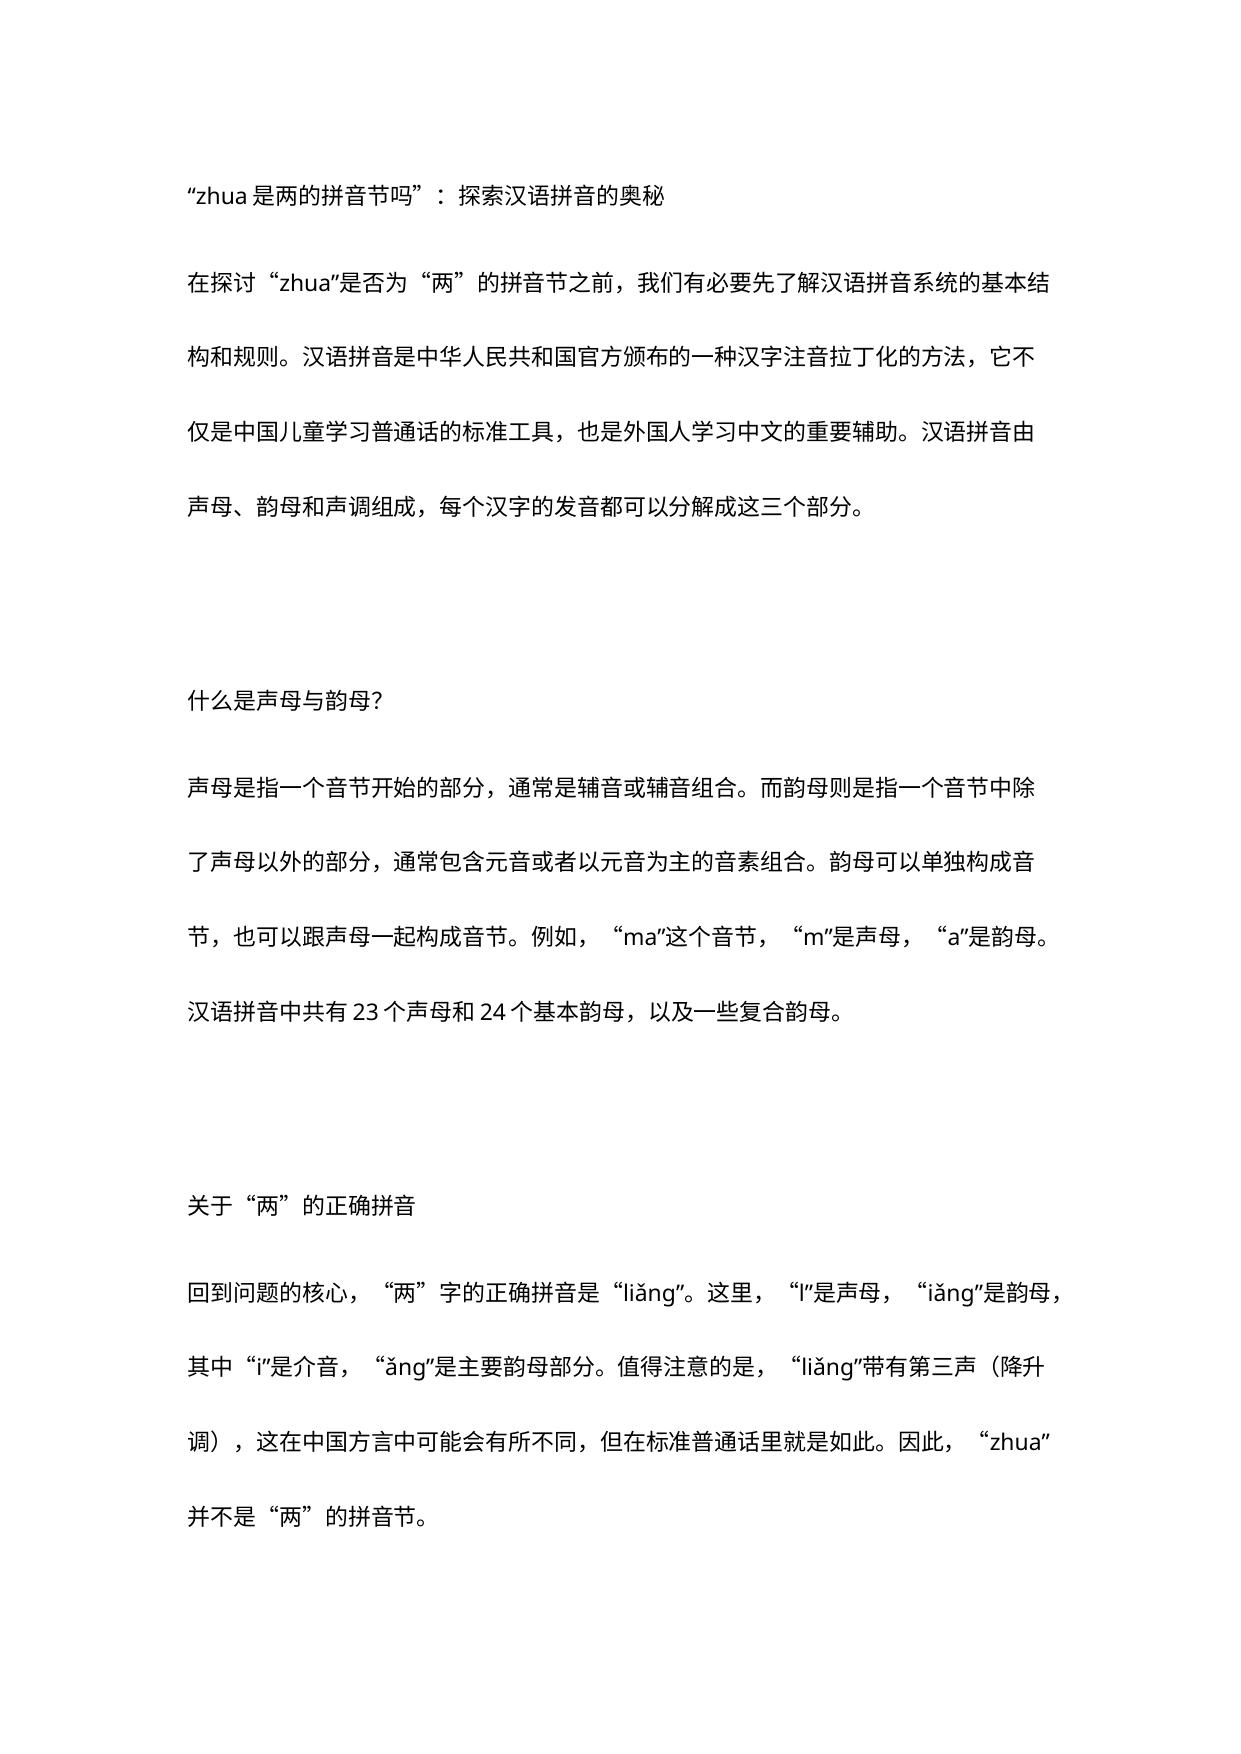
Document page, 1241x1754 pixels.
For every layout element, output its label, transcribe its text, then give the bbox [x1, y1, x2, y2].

text 什么是声母与韵母？ [187, 667, 1053, 732]
text 回到问题的核心，“两”字的正确拼音是“liǎng”。这里，“l”是声母，“iǎng”是韵母，其中“i”是介音，“ǎng”是主要韵母部分。值得注意的是，“liǎng”带有第三声（降升调），这在中国方言中可能会有所不同，但在标准普通话里就是如此。因此，“zhua”并不是“两”的拼音节。 [187, 1258, 1053, 1548]
text “zhua是两的拼音节吗”：探索汉语拼音的奥秘 [187, 162, 1053, 227]
text 关于“两”的正确拼音 [187, 1172, 1053, 1237]
text 在探讨“zhua”是否为“两”的拼音节之前，我们有必要先了解汉语拼音系统的基本结构和规则。汉语拼音是中华人民共和国官方颁布的一种汉字注音拉丁化的方法，它不仅是中国儿童学习普通话的标准工具，也是外国人学习中文的重要辅助。汉语拼音由声母、韵母和声调组成，每个汉字的发音都可以分解成这三个部分。 [187, 249, 1053, 538]
text 声母是指一个音节开始的部分，通常是辅音或辅音组合。而韵母则是指一个音节中除了声母以外的部分，通常包含元音或者以元音为主的音素组合。韵母可以单独构成音节，也可以跟声母一起构成音节。例如，“ma”这个音节，“m”是声母，“a”是韵母。汉语拼音中共有23个声母和24个基本韵母，以及一些复合韵母。 [187, 753, 1053, 1043]
